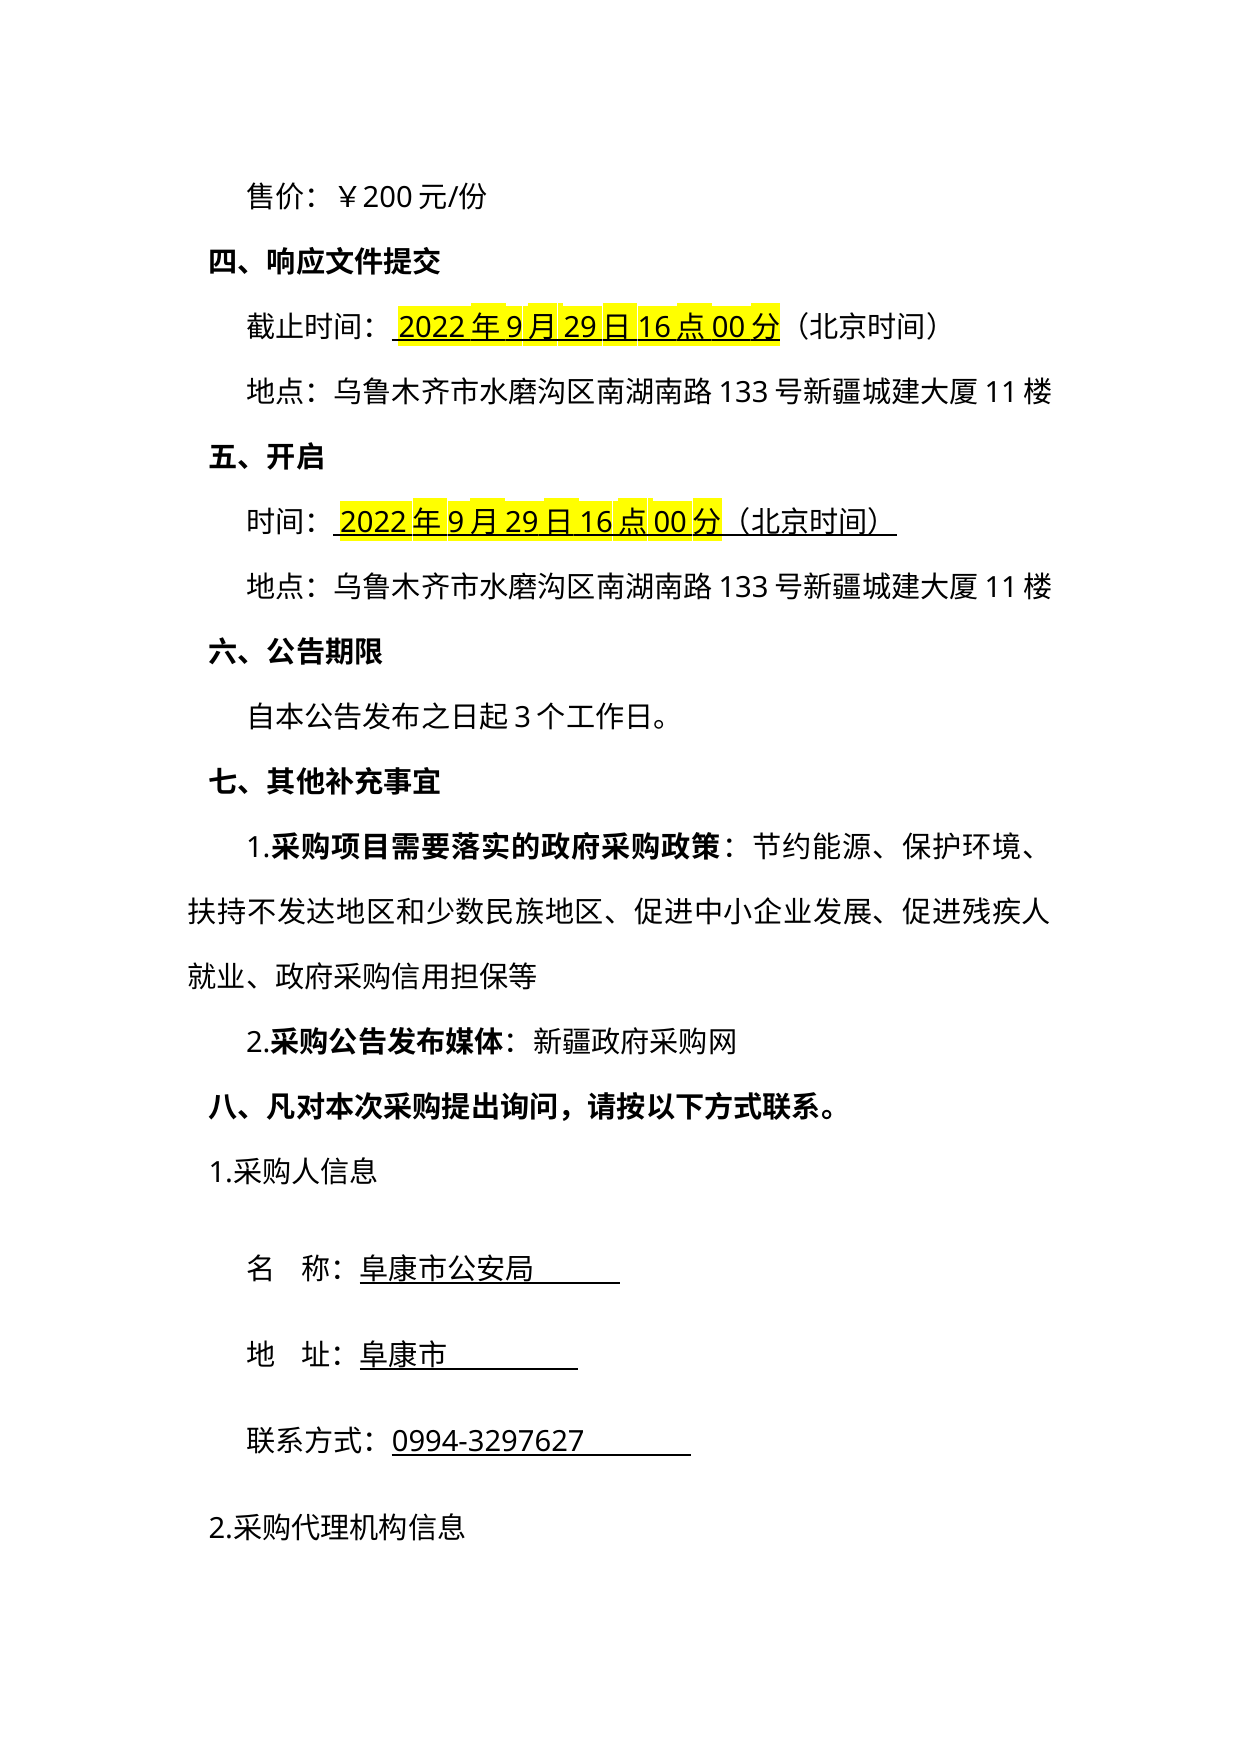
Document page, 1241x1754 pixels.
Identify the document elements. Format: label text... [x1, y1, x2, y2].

text 截止时间： 2022年9月29日16点00分（北京时间） [187, 292, 1053, 357]
text 联系方式：0994-3297627 [187, 1407, 1053, 1472]
text 2.采购代理机构信息 [187, 1493, 1053, 1558]
text 五、开启 [187, 422, 1053, 487]
text 四、响应文件提交 [187, 227, 1053, 292]
text 地点：乌鲁木齐市水磨沟区南湖南路133号新疆城建大厦11楼 [187, 357, 1053, 422]
text 售价：￥200元/份 [187, 162, 1053, 227]
text 自本公告发布之日起3个工作日。 [187, 682, 1053, 747]
text 地 址：阜康市 [187, 1321, 1053, 1386]
text 名 称：阜康市公安局 [187, 1234, 1053, 1299]
text 七、其他补充事宜 [187, 747, 1053, 812]
text 八、凡对本次采购提出询问，请按以下方式联系。 [187, 1072, 1053, 1137]
text 时间： 2022年9月29日16点00分（北京时间） [187, 487, 1053, 552]
text 1.采购项目需要落实的政府采购政策：节约能源、保护环境、扶持不发达地区和少数民族地区、促进中小企业发展、促进残疾人就业、政府采购信用担保等 [187, 812, 1053, 1007]
text 地点：乌鲁木齐市水磨沟区南湖南路133号新疆城建大厦11楼 [187, 552, 1053, 617]
text 2.采购公告发布媒体：新疆政府采购网 [187, 1007, 1053, 1072]
text 1.采购人信息 [187, 1137, 1053, 1202]
text 六、公告期限 [187, 617, 1053, 682]
